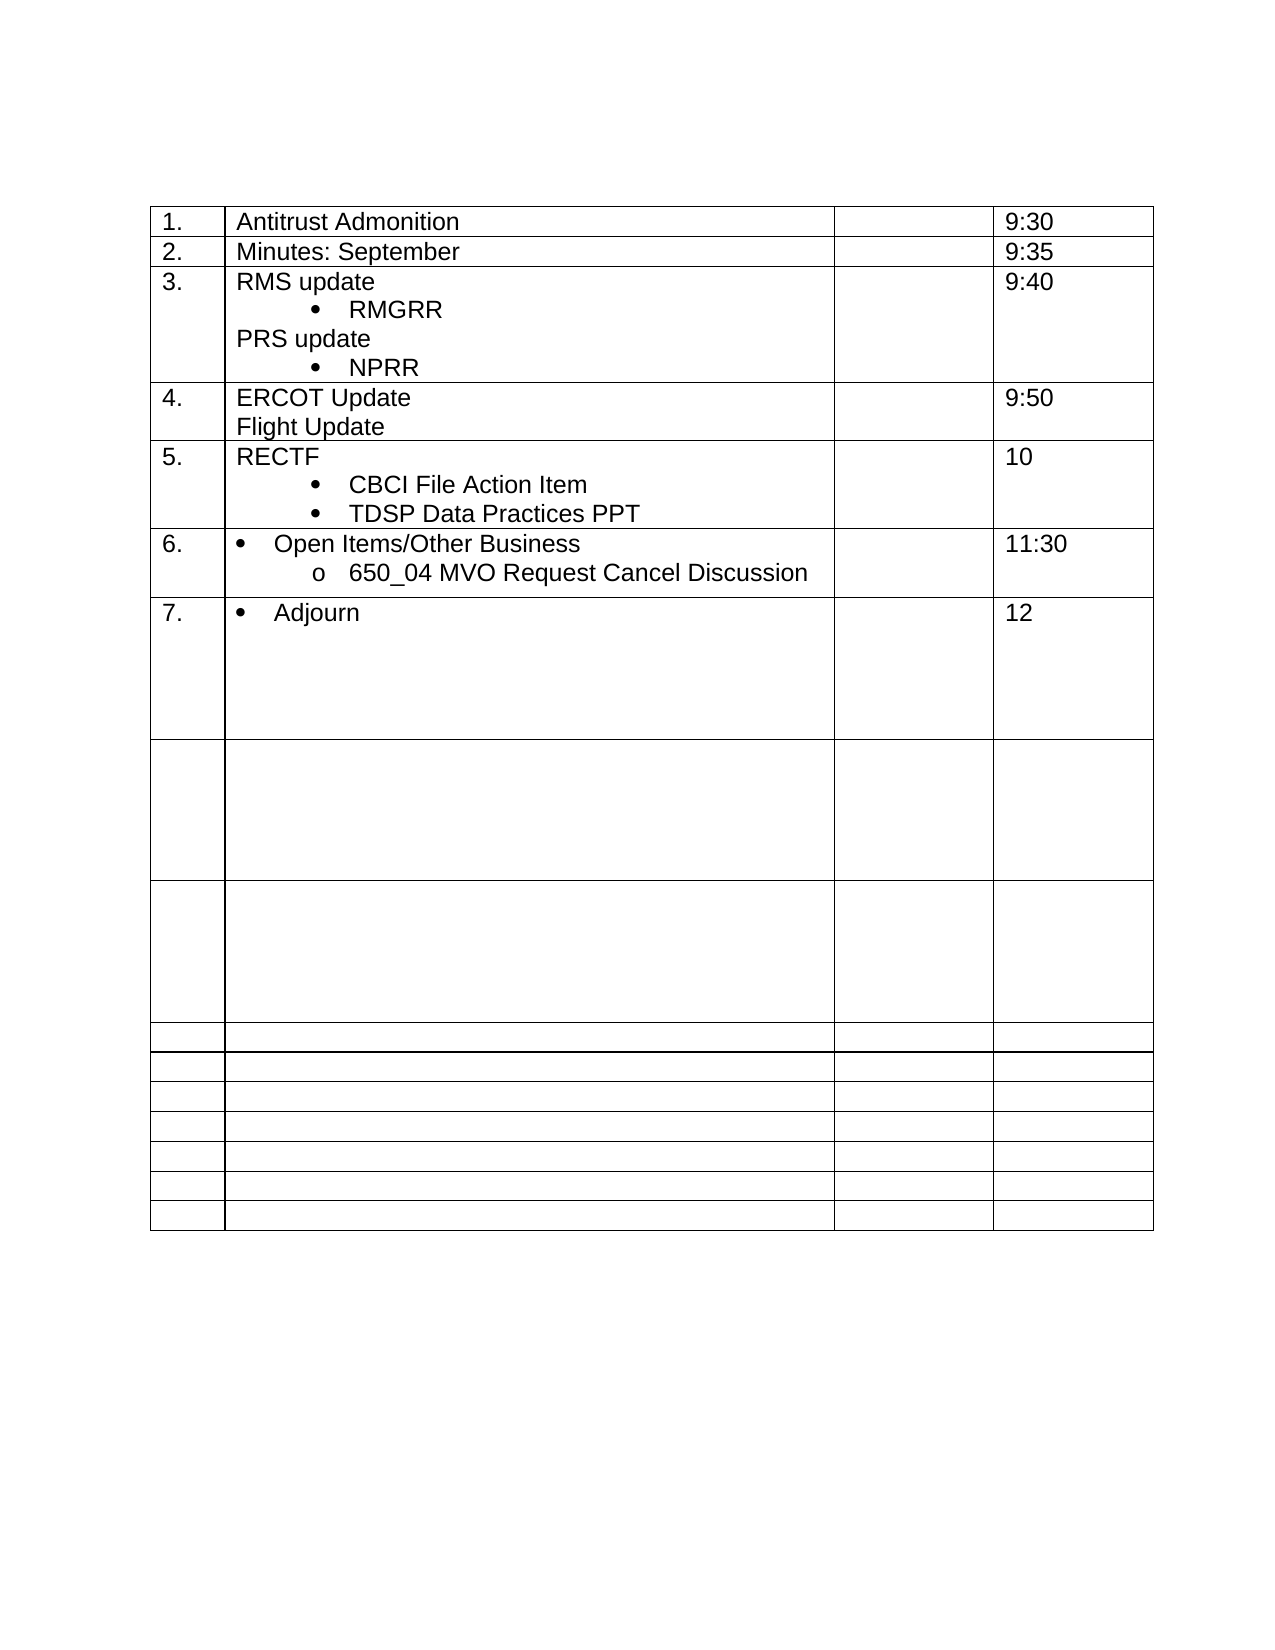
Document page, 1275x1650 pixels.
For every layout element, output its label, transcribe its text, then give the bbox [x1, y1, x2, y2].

table_cell [835, 441, 993, 528]
table_cell Adjourn [226, 598, 834, 739]
table_cell [151, 1023, 224, 1051]
table_cell [835, 267, 993, 382]
table_cell 12 [994, 598, 1153, 739]
table_cell [226, 1023, 834, 1051]
table_cell [994, 881, 1153, 1022]
table_cell 7. [151, 598, 224, 739]
table_cell [151, 1112, 224, 1141]
table_cell [994, 1201, 1153, 1230]
table_cell [226, 1053, 834, 1081]
table_cell [151, 881, 224, 1022]
table_cell [835, 237, 993, 266]
table_cell Minutes: September [226, 237, 834, 266]
table_cell [226, 1201, 834, 1230]
table_cell [151, 740, 224, 880]
table_cell [835, 1142, 993, 1171]
table_cell 10 [994, 441, 1153, 528]
table_header [835, 207, 993, 236]
table_cell [226, 881, 834, 1022]
table_cell [226, 1112, 834, 1141]
table_cell 9:40 [994, 267, 1153, 382]
table_cell [994, 1082, 1153, 1111]
table_cell [226, 1082, 834, 1111]
table_cell [226, 1142, 834, 1171]
table_cell [226, 1172, 834, 1200]
table_cell [835, 740, 993, 880]
table_cell 9:50 [994, 383, 1153, 440]
table_header 9:30 [994, 207, 1153, 236]
table_cell 4. [151, 383, 224, 440]
table_cell [835, 1201, 993, 1230]
table_cell [994, 1142, 1153, 1171]
table_cell [151, 1082, 224, 1111]
table_cell RECTF CBCI File Action Item TDSP Data Practices PPT [226, 441, 834, 528]
table_cell [994, 740, 1153, 880]
table_cell [835, 1082, 993, 1111]
table_cell [994, 1053, 1153, 1081]
table_cell ERCOT Update Flight Update [226, 383, 834, 440]
table_cell 2. [151, 237, 224, 266]
table_cell 9:35 [994, 237, 1153, 266]
table_cell [835, 1053, 993, 1081]
table_cell [835, 1023, 993, 1051]
table_cell RMS update RMGRR PRS update NPRR [226, 267, 834, 382]
table_cell Open Items/Other Business 650_04 MVO Request Cancel Discussion [226, 529, 834, 597]
table_cell 11:30 [994, 529, 1153, 597]
table_cell 3. [151, 267, 224, 382]
table_cell [151, 1201, 224, 1230]
table_cell [835, 1112, 993, 1141]
table_cell 6. [151, 529, 224, 597]
table_cell [994, 1172, 1153, 1200]
table_cell [835, 529, 993, 597]
table_cell [151, 1172, 224, 1200]
table_cell [151, 1142, 224, 1171]
table_cell [226, 740, 834, 880]
table_cell 5. [151, 441, 224, 528]
table_cell [835, 1172, 993, 1200]
table_header Antitrust Admonition [226, 207, 834, 236]
table_cell [835, 881, 993, 1022]
table_header 1. [151, 207, 224, 236]
table_cell [835, 598, 993, 739]
table_cell [151, 1053, 224, 1081]
table_cell [994, 1023, 1153, 1051]
table_cell [994, 1112, 1153, 1141]
table_cell [835, 383, 993, 440]
